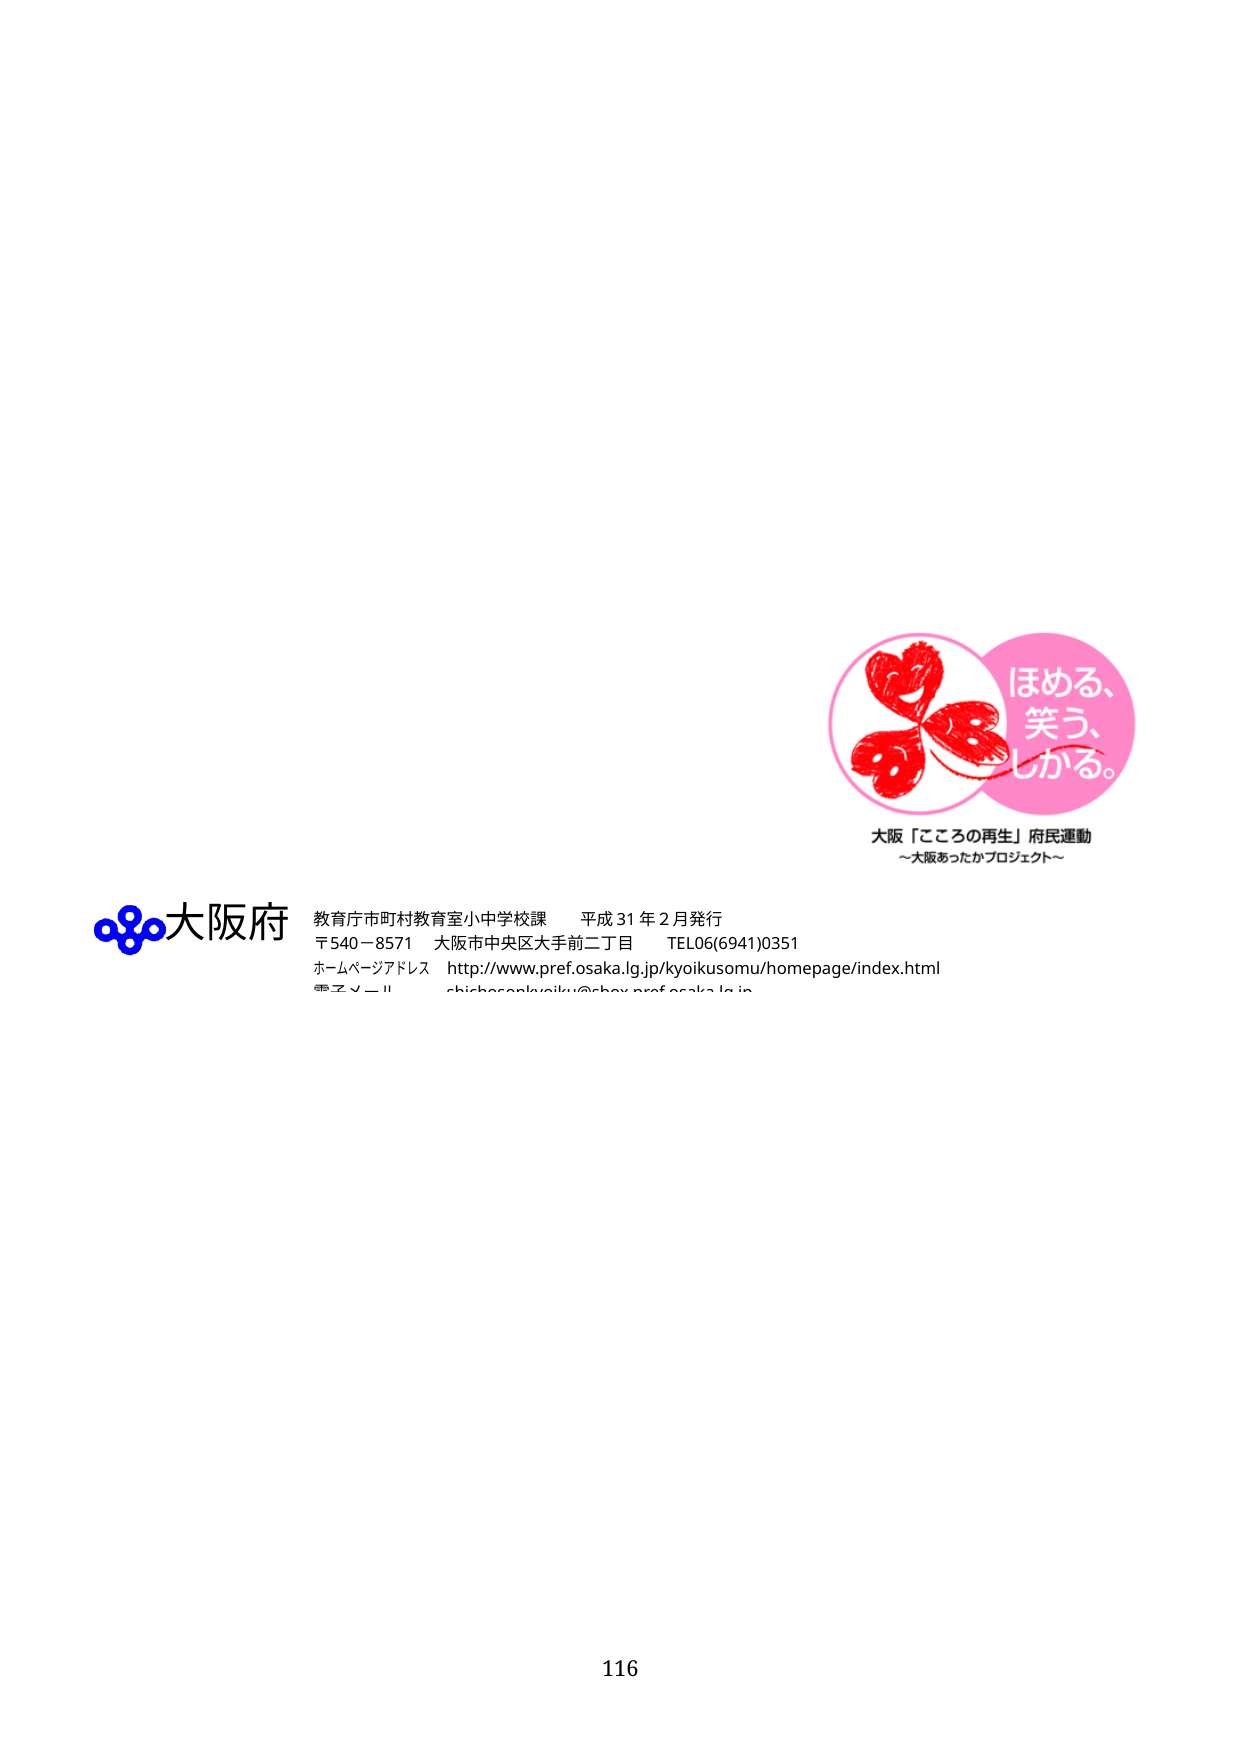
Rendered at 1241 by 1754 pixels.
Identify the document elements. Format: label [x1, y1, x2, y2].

picture [820, 624, 1146, 867]
picture [91, 902, 167, 957]
